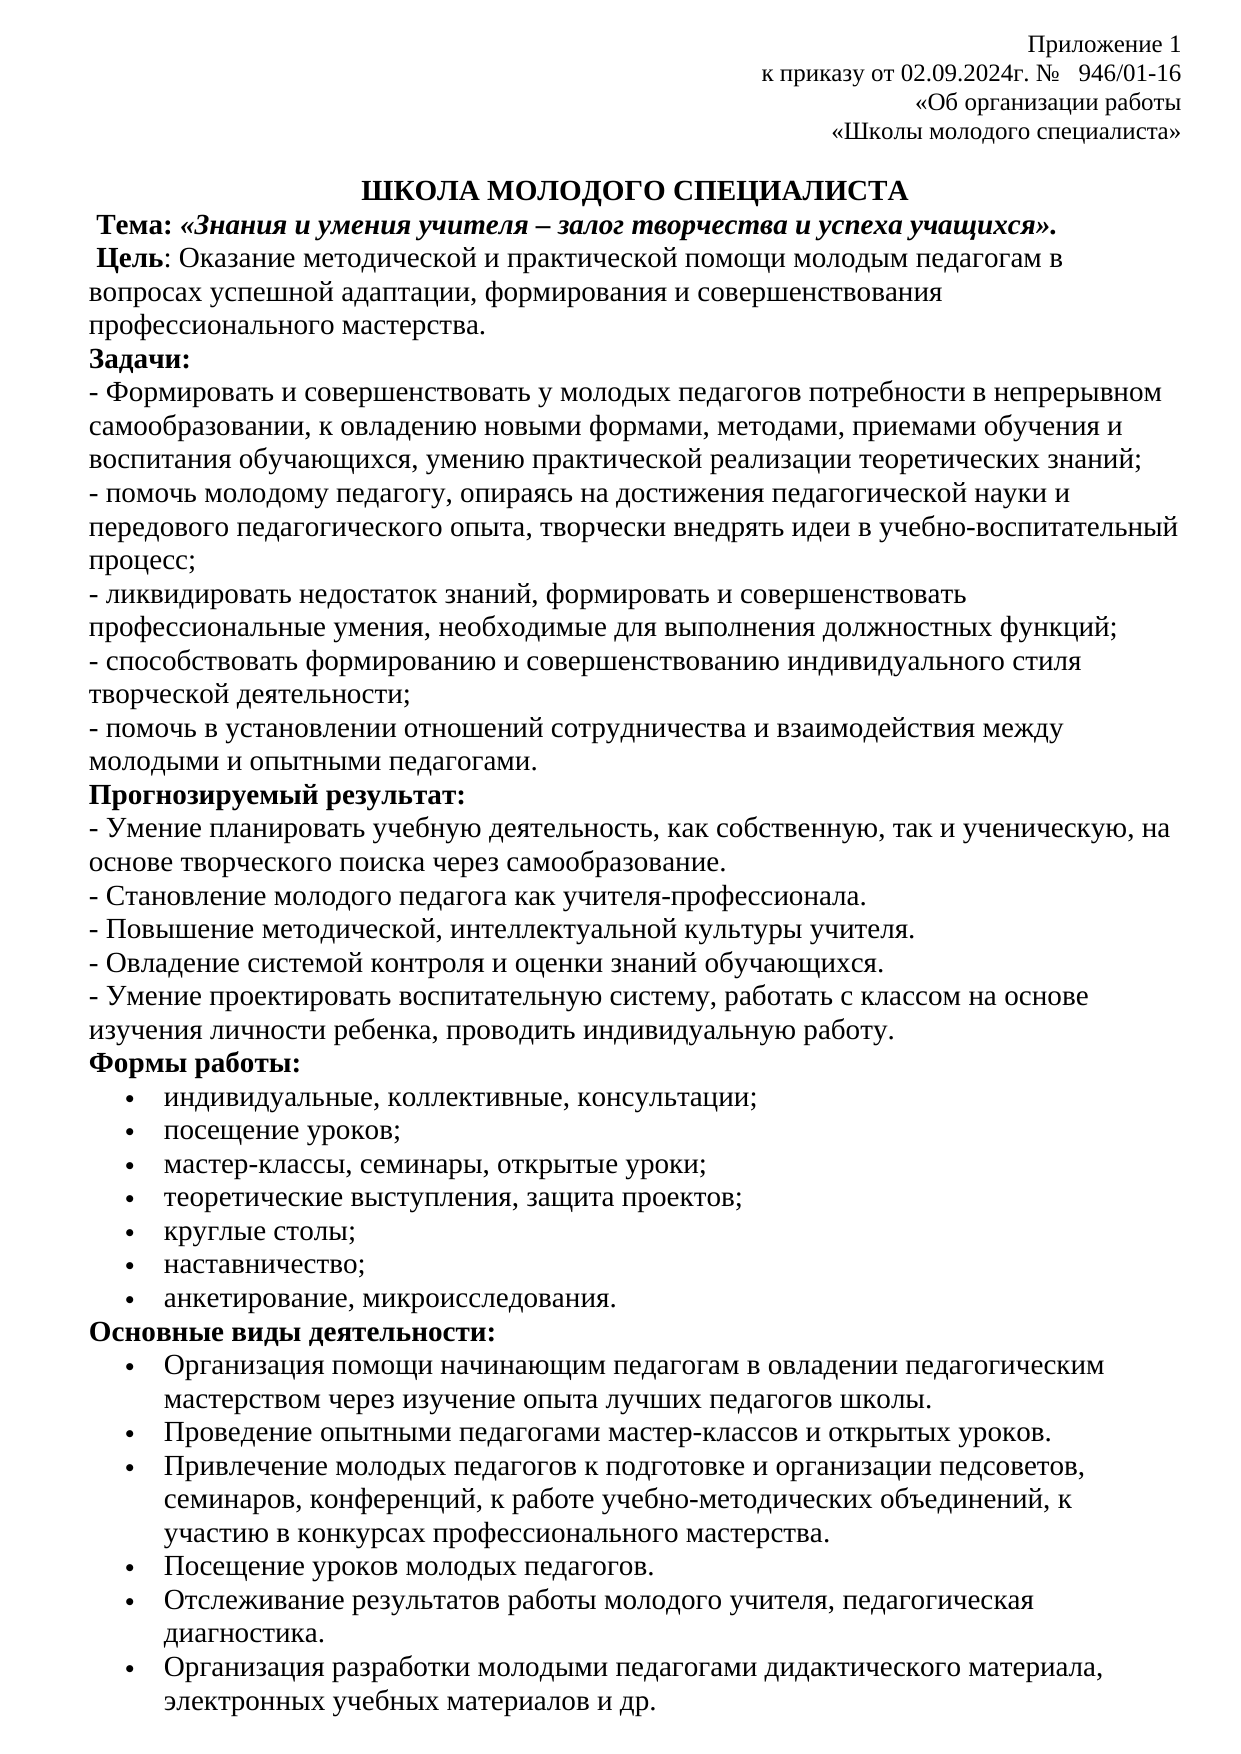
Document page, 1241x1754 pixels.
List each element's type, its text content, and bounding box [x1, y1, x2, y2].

text - Формировать и совершенствовать у молодых педагогов потребности в непрерывном самообразовании, к овладению новыми формами, методами, приемами обучения и воспитания обучающихся, умению практической реализации теоретических знаний; [89, 374, 1181, 475]
list мастер-классы, семинары, открытые уроки; [126, 1146, 1181, 1179]
list индивидуальные, коллективные, консультации; [126, 1079, 1181, 1112]
text - Становление молодого педагога как учителя-профессионала. [89, 878, 1181, 911]
list Организация разработки молодыми педагогами дидактического материала, электронных учебных материалов и др. [126, 1649, 1181, 1716]
text - способствовать формированию и совершенствованию индивидуального стиля творческой деятельности; [89, 643, 1181, 710]
text - помочь в установлении отношений сотрудничества и взаимодействия между молодыми и опытными педагогами. [89, 710, 1181, 777]
list Привлечение молодых педагогов к подготовке и организации педсоветов, семинаров, конференций, к работе учебно-методических объединений, к участию в конкурсах профессионального мастерства. [126, 1448, 1181, 1548]
text ШКОЛА МОЛОДОГО СПЕЦИАЛИСТА [89, 173, 1181, 207]
text к приказу от 02.09.2024г. № 946/01-16 [89, 58, 1181, 87]
text - помочь молодому педагогу, опираясь на достижения педагогической науки и передового педагогического опыта, творчески внедрять идеи в учебно-воспитательный процесс; [89, 475, 1181, 576]
list анкетирование, микроисследования. [126, 1280, 1181, 1314]
list круглые столы; [126, 1213, 1181, 1247]
text Тема: «Знания и умения учителя – залог творчества и успеха учащихся». [89, 207, 1181, 240]
text - Повышение методической, интеллектуальной культуры учителя. [89, 911, 1181, 945]
text - Умение планировать учебную деятельность, как собственную, так и ученическую, на основе творческого поиска через самообразование. [89, 811, 1181, 878]
list наставничество; [126, 1247, 1181, 1280]
text «Школы молодого специалиста» [89, 116, 1181, 144]
list Отслеживание результатов работы молодого учителя, педагогическая диагностика. [126, 1582, 1181, 1649]
text «Об организации работы [89, 87, 1181, 116]
list посещение уроков; [126, 1112, 1181, 1146]
text Приложение 1 [89, 29, 1181, 58]
text - ликвидировать недостаток знаний, формировать и совершенствовать профессиональные умения, необходимые для выполнения должностных функций; [89, 576, 1181, 643]
list теоретические выступления, защита проектов; [126, 1179, 1181, 1213]
text - Овладение системой контроля и оценки знаний обучающихся. [89, 945, 1181, 978]
text Прогнозируемый результат: [89, 777, 1181, 811]
list Посещение уроков молодых педагогов. [126, 1548, 1181, 1582]
text Основные виды деятельности: [89, 1314, 1181, 1347]
list Проведение опытными педагогами мастер-классов и открытых уроков. [126, 1414, 1181, 1448]
text - Умение проектировать воспитательную систему, работать с классом на основе изучения личности ребенка, проводить индивидуальную работу. [89, 978, 1181, 1045]
list Организация помощи начинающим педагогам в овладении педагогическим мастерством через изучение опыта лучших педагогов школы. [126, 1347, 1181, 1414]
text Задачи: [89, 341, 1181, 374]
text Цель: Оказание методической и практической помощи молодым педагогам в вопросах успешной адаптации, формирования и совершенствования профессионального мастерства. [89, 240, 1181, 341]
text Формы работы: [89, 1045, 1181, 1079]
